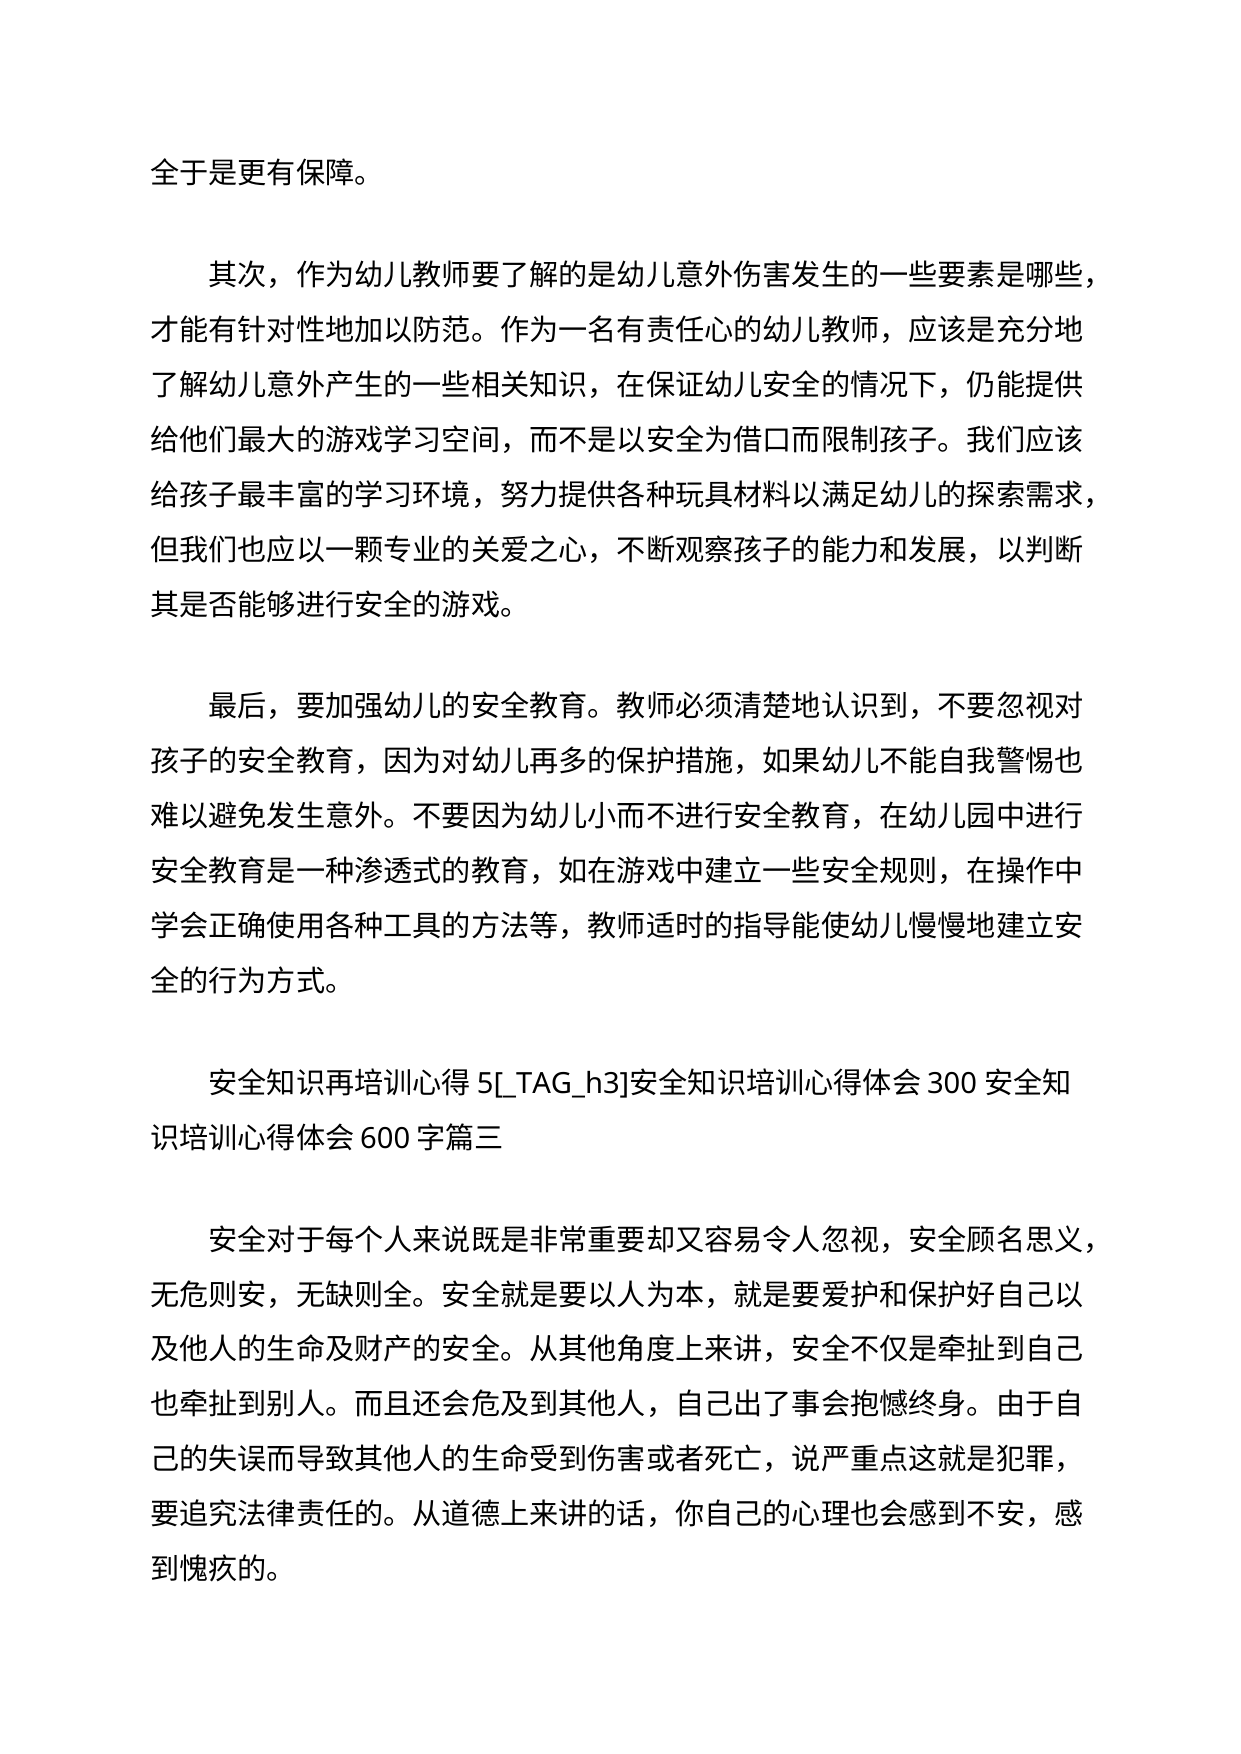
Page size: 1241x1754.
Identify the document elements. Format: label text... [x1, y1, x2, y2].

text 安全知识再培训心得5[_TAG_h3]安全知识培训心得体会300 安全知识培训心得体会600字篇三 [150, 1059, 1090, 1157]
text 最后，要加强幼儿的安全教育。教师必须清楚地认识到，不要忽视对孩子的安全教育，因为对幼儿再多的保护措施，如果幼儿不能自我警惕也难以避免发生意外。不要因为幼儿小而不进行安全教育，在幼儿园中进行安全教育是一种渗透式的教育，如在游戏中建立一些安全规则，在操作中学会正确使用各种工具的方法等，教师适时的指导能使幼儿慢慢地建立安全的行为方式。 [150, 683, 1090, 1000]
text 其次，作为幼儿教师要了解的是幼儿意外伤害发生的一些要素是哪些，才能有针对性地加以防范。作为一名有责任心的幼儿教师，应该是充分地了解幼儿意外产生的一些相关知识，在保证幼儿安全的情况下，仍能提供给他们最大的游戏学习空间，而不是以安全为借口而限制孩子。我们应该给孩子最丰富的学习环境，努力提供各种玩具材料以满足幼儿的探索需求，但我们也应以一颗专业的关爱之心，不断观察孩子的能力和发展，以判断其是否能够进行安全的游戏。 [150, 252, 1090, 623]
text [150, 150, 1090, 192]
text 安全对于每个人来说既是非常重要却又容易令人忽视，安全顾名思义，无危则安，无缺则全。安全就是要以人为本，就是要爱护和保护好自己以及他人的生命及财产的安全。从其他角度上来讲，安全不仅是牵扯到自己也牵扯到别人。而且还会危及到其他人，自己出了事会抱憾终身。由于自己的失误而导致其他人的生命受到伤害或者死亡，说严重点这就是犯罪，要追究法律责任的。从道德上来讲的话，你自己的心理也会感到不安，感到愧疚的。 [150, 1216, 1090, 1588]
